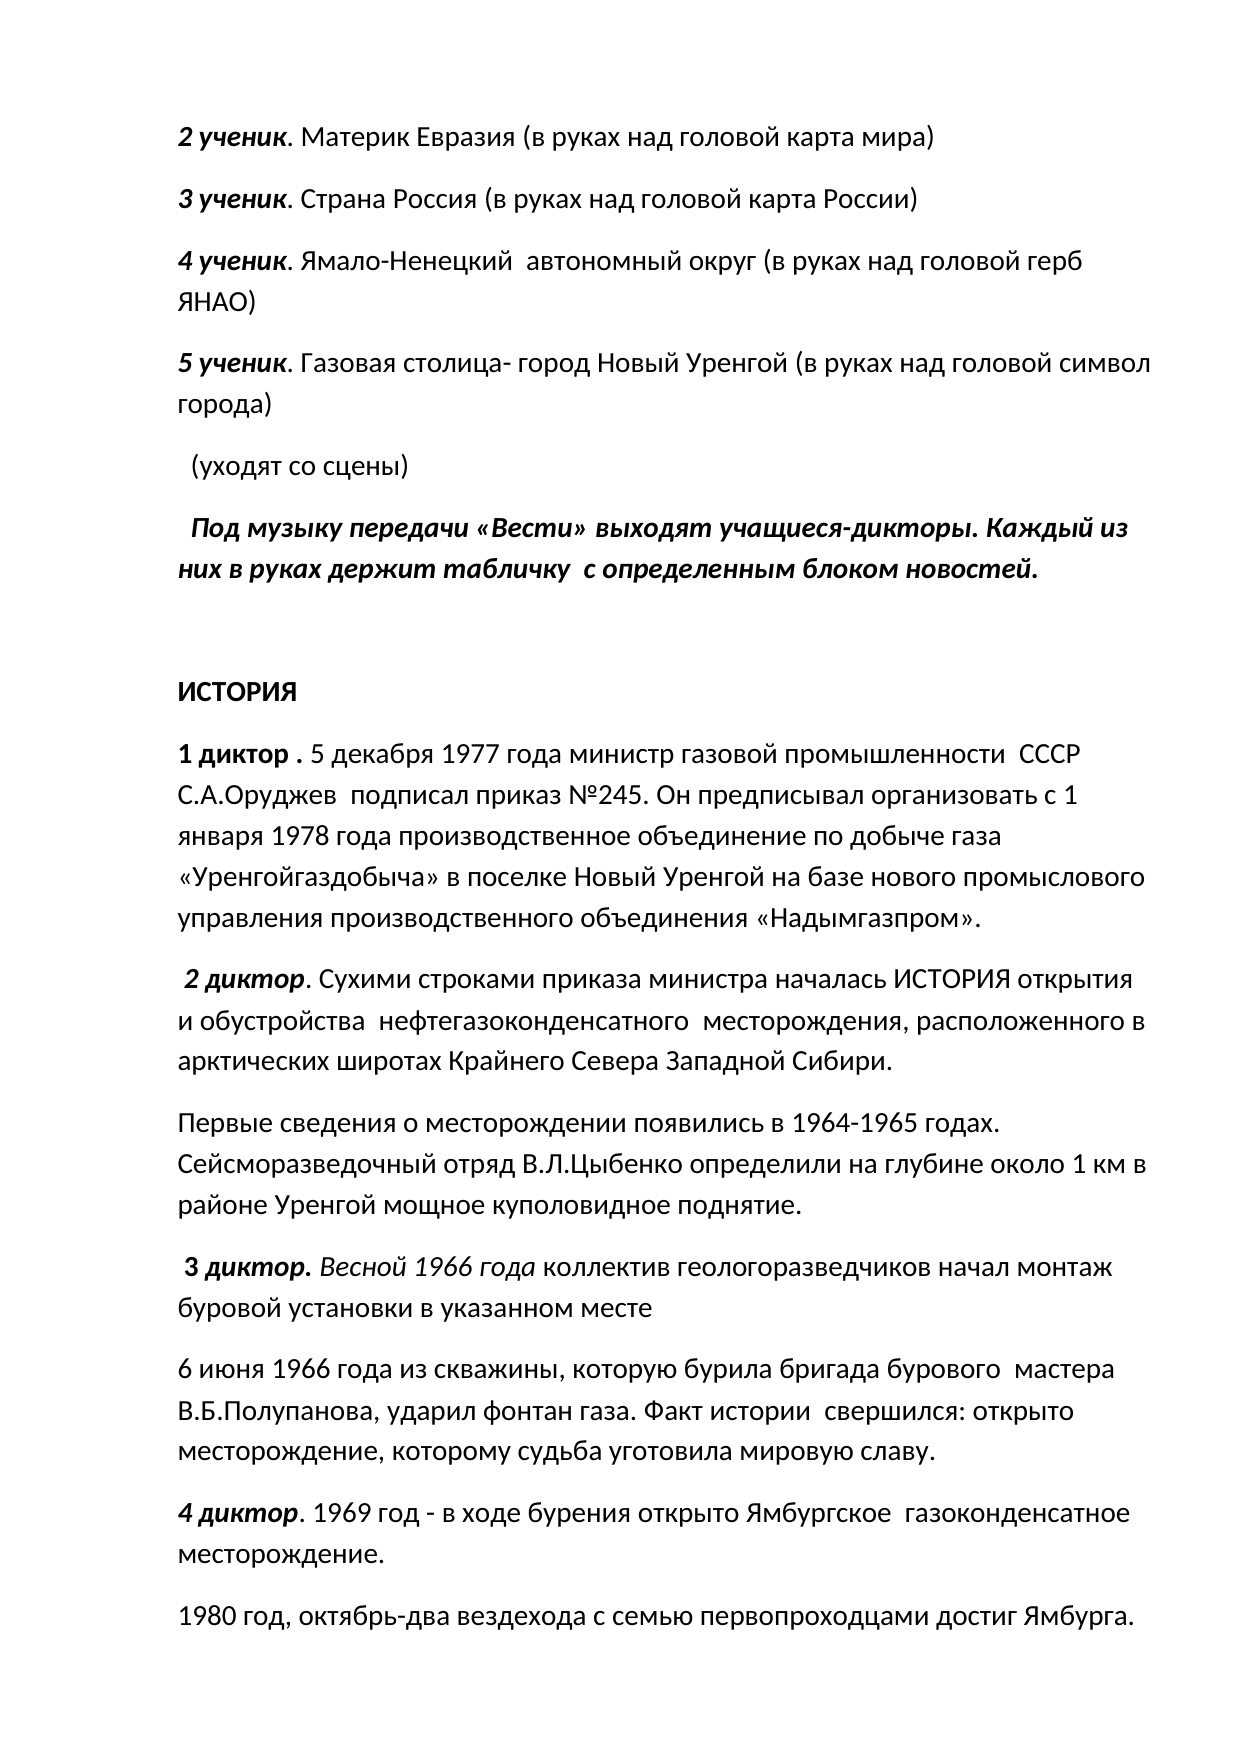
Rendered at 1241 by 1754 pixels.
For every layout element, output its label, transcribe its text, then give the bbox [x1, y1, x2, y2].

text 2 ученик. Материк Евразия (в руках над головой карта мира) [177, 118, 1152, 154]
text 3 диктор. Весной 1966 года коллектив геологоразведчиков начал монтаж буровой установки в указанном месте [177, 1248, 1152, 1324]
text 5 ученик. Газовая столица- город Новый Уренгой (в руках над головой символ города) [177, 344, 1152, 421]
text 6 июня 1966 года из скважины, которую бурила бригада бурового мастера В.Б.Полупанова, ударил фонтан газа. Факт истории свершился: открыто месторождение, которому судьба уготовила мировую славу. [177, 1351, 1152, 1468]
text (уходят со сцены) [177, 447, 1152, 483]
text 1980 год, октябрь-два вездехода с семью первопроходцами достиг Ямбурга. [177, 1597, 1152, 1633]
text 1 диктор . 5 декабря 1977 года министр газовой промышленности СССР С.А.Оруджев подписал приказ №245. Он предписывал организовать с 1 января 1978 года производственное объединение по добыче газа «Уренгойгаздобыча» в поселке Новый Уренгой на базе нового промыслового управления производственного объединения «Надымгазпром». [177, 735, 1152, 934]
text 3 ученик. Страна Россия (в руках над головой карта России) [177, 180, 1152, 216]
text ИСТОРИЯ [177, 673, 1152, 709]
text Первые сведения о месторождении появились в 1964-1965 годах. Сейсморазведочный отряд В.Л.Цыбенко определили на глубине около 1 км в районе Уренгой мощное куполовидное поднятие. [177, 1104, 1152, 1222]
text 4 диктор. 1969 год - в ходе бурения открыто Ямбургское газоконденсатное месторождение. [177, 1494, 1152, 1571]
text 4 ученик. Ямало-Ненецкий автономный округ (в руках над головой герб ЯНАО) [177, 242, 1152, 318]
text 2 диктор. Сухими строками приказа министра началась ИСТОРИЯ открытия и обустройства нефтегазоконденсатного месторождения, расположенного в арктических широтах Крайнего Севера Западной Сибири. [177, 961, 1152, 1078]
text Под музыку передачи «Вести» выходят учащиеся-дикторы. Каждый из них в руках держит табличку с определенным блоком новостей. [177, 509, 1152, 585]
